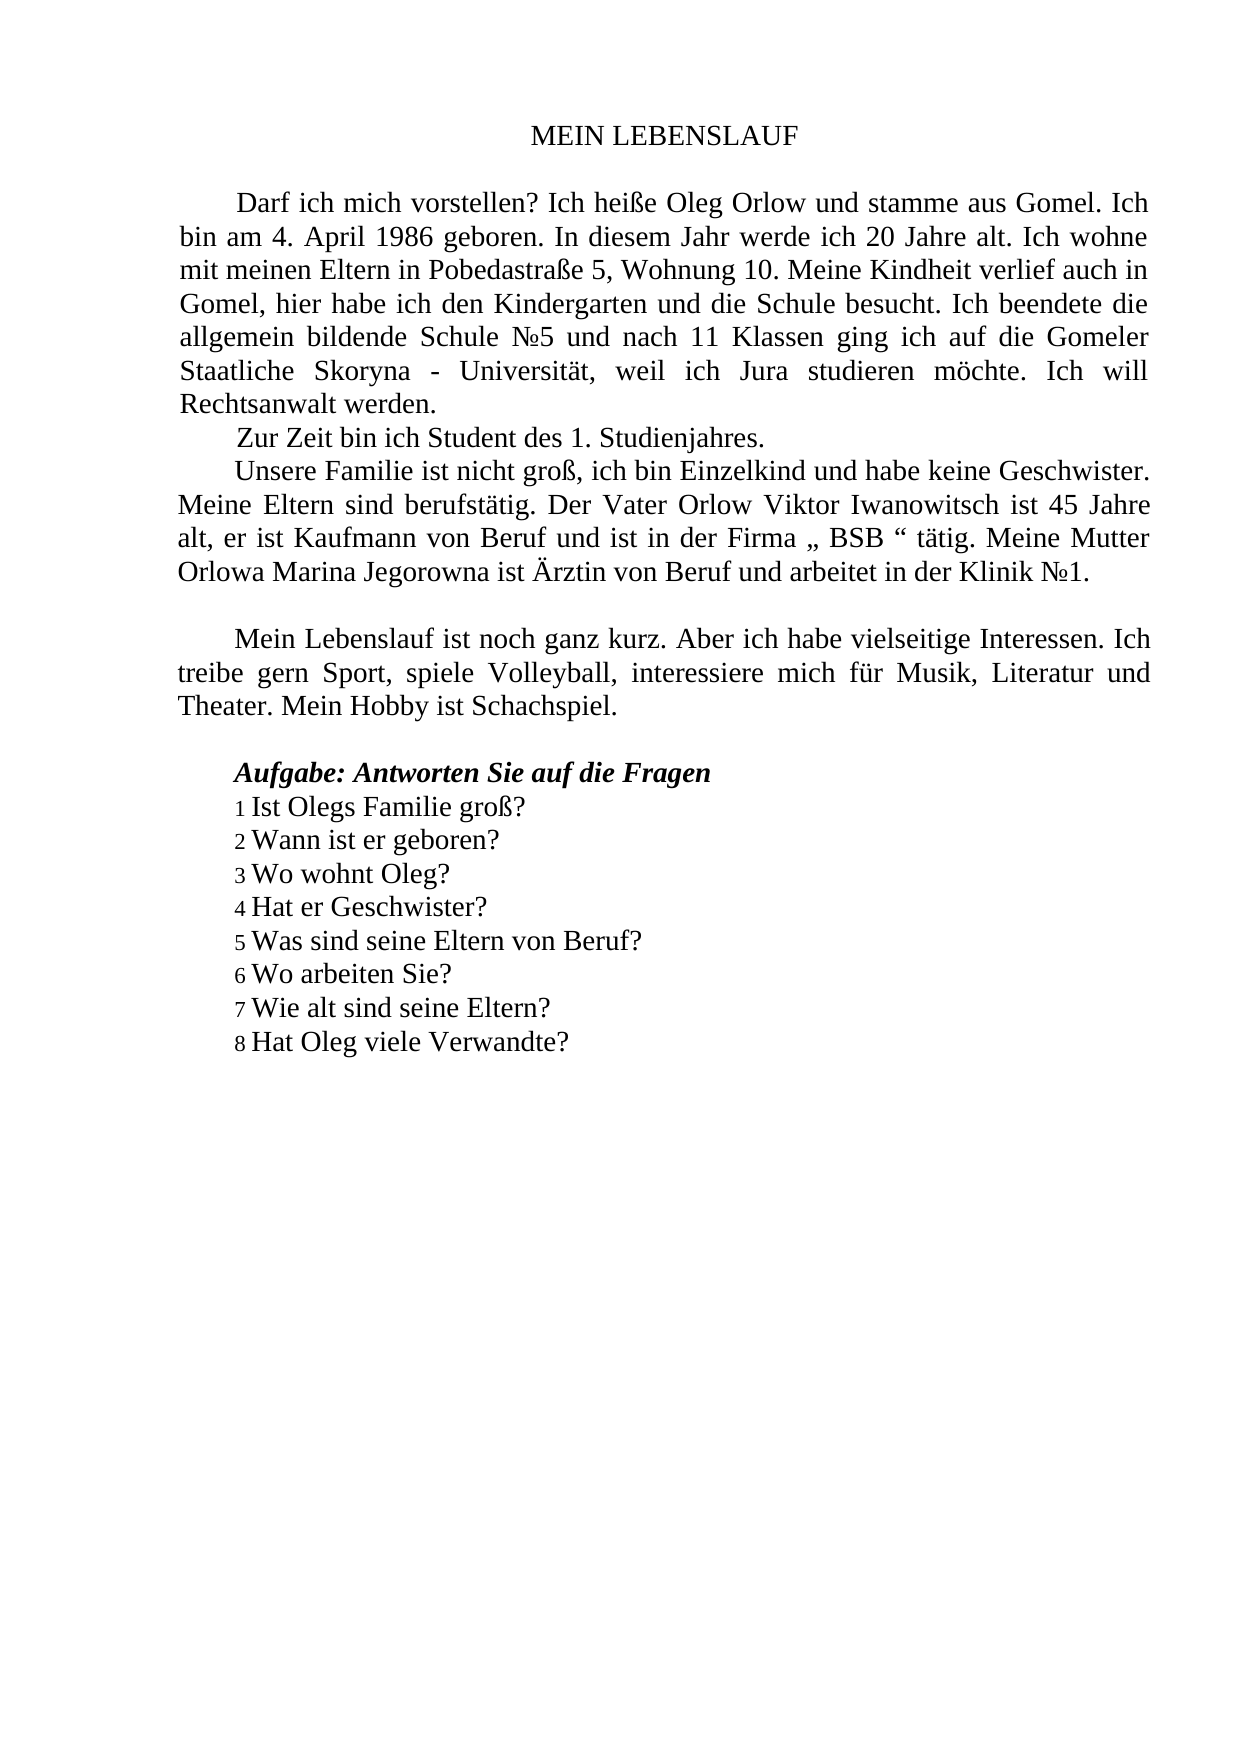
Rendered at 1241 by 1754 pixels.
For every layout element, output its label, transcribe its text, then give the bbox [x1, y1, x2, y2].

list Was sind seine Eltern von Beruf? [177, 923, 1152, 957]
list Wann ist er geboren? [177, 822, 1152, 856]
list Wo wohnt Oleg? [177, 856, 1152, 889]
list Wie alt sind seine Eltern? [177, 990, 1152, 1024]
list Hat er Geschwister? [177, 889, 1152, 923]
text Mein Lebenslauf ist noch ganz kurz. Aber ich habe vielseitige Interessen. Ich treibe gern Sport, spiele Volleyball, interessiere mich für Musik, Literatur und Theater. Mein Hobby ist Schachspiel. [177, 621, 1152, 722]
text Darf ich mich vorstellen? Ich heiße Oleg Orlow und stamme aus Gomel. Ich bin am 4. April 1986 geboren. In diesem Jahr werde ich 20 Jahre alt. Ich wohne mit meinen Eltern in Pobedastraße 5, Wohnung 10. Meine Kindheit verlief auch in Gomel, hier habe ich den Kindergarten und die Schule besucht. Ich beendete die allgemein bildende Schule №5 und nach 11 Klassen ging ich auf die Gomeler Staatliche Skoryna - Universität, weil ich Jura studieren möchte. Ich will Rechtsanwalt werden. [179, 185, 1149, 420]
list Ist Olegs Familie groß? [177, 789, 1152, 822]
text Unsere Familie ist nicht groß, ich bin Einzelkind und habe keine Geschwister. Meine Eltern sind berufstätig. Der Vater Orlow Viktor Iwanowitsch ist 45 Jahre alt, er ist Kaufmann von Beruf und ist in der Firma „ BSB “ tätig. Meine Mutter Orlowa Marina Jegorowna ist Ärztin von Beruf und arbeitet in der Klinik №1. [177, 453, 1152, 588]
text Aufgabe: Antworten Sie auf die Fragen [177, 755, 1152, 789]
list Hat Oleg viele Verwandte? [177, 1024, 1152, 1057]
text Zur Zeit bin ich Student des 1. Studienjahres. [179, 420, 1152, 453]
list Wo arbeiten Sie? [177, 957, 1152, 990]
text MEIN LEBENSLAUF [177, 118, 1152, 152]
